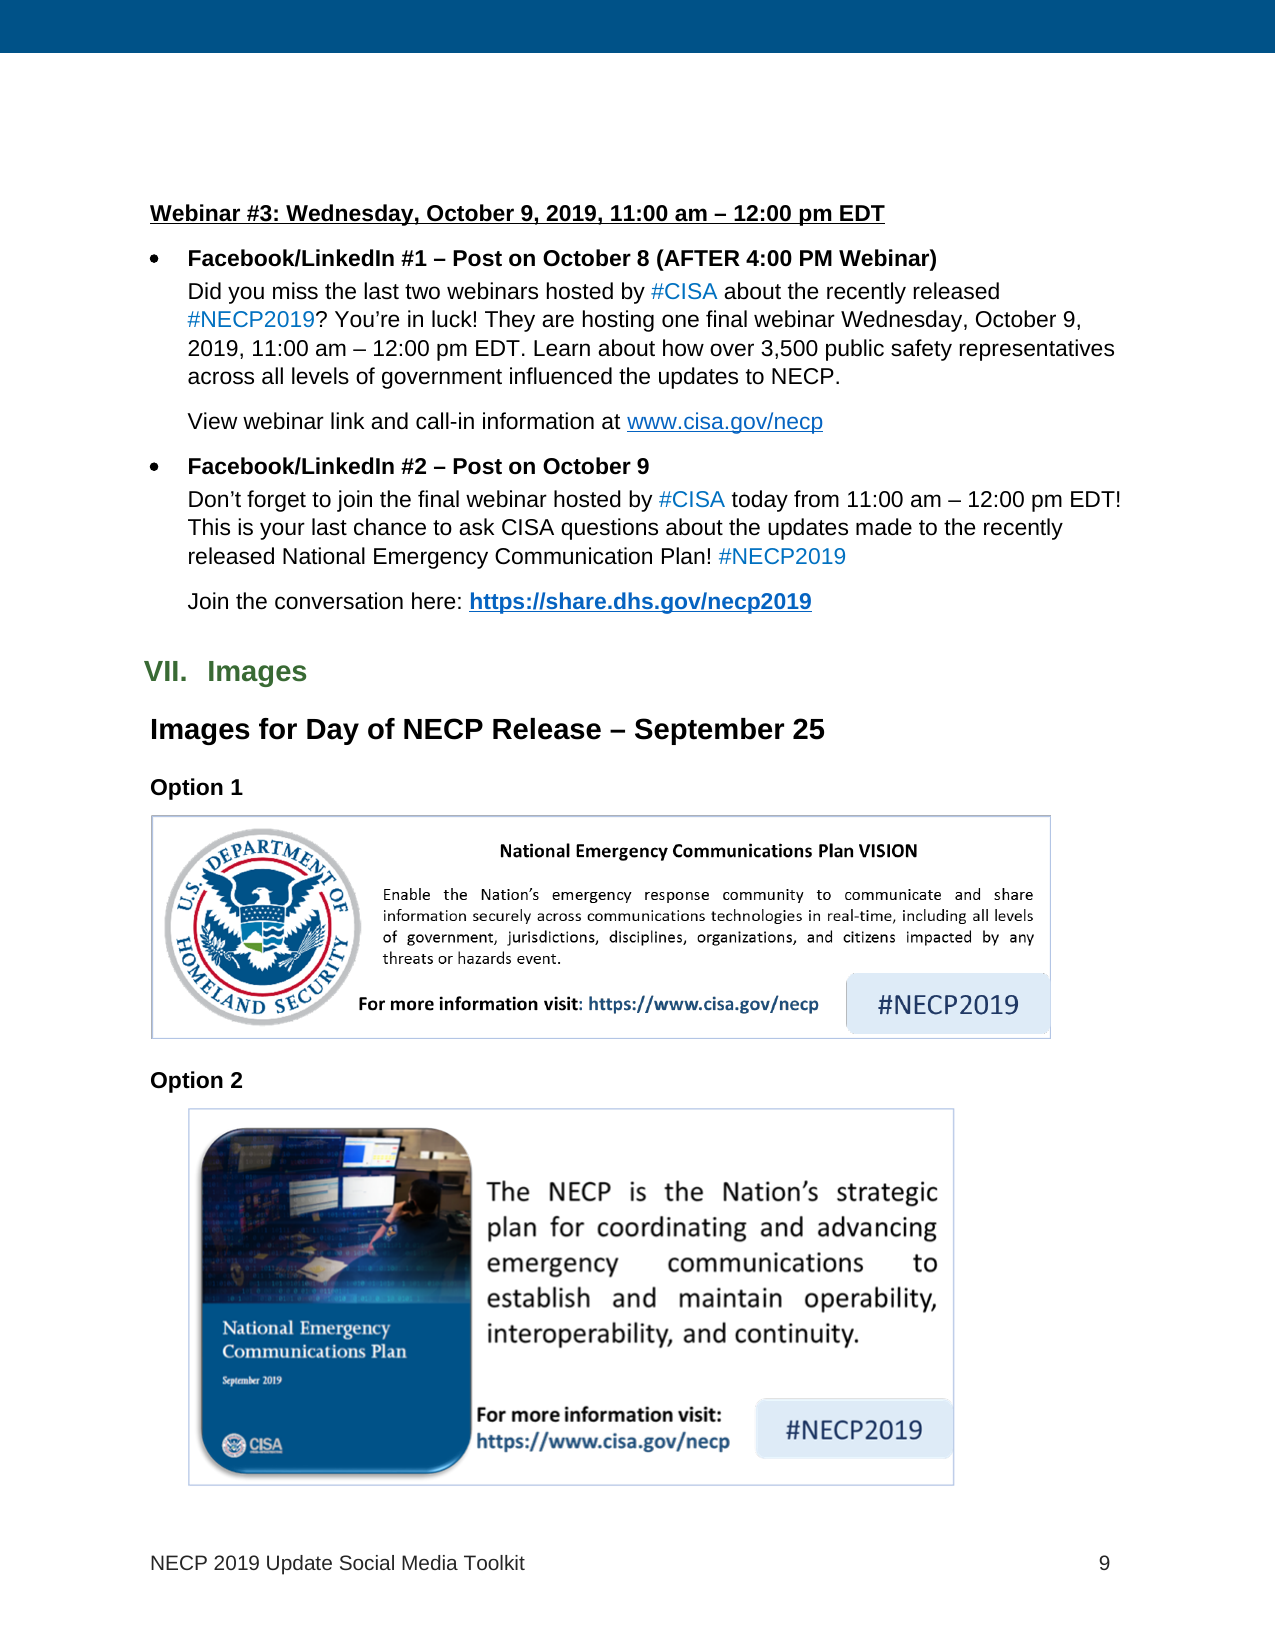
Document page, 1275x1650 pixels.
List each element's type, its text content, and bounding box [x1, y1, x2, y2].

list Facebook/LinkedIn #1 – Post on October 8 (AFTER 4:00 PM Webinar) [150, 245, 1125, 271]
list Facebook/LinkedIn #2 – Post on October 9 [150, 453, 1125, 479]
text Don’t forget to join the final webinar hosted by #CISA today from 11:00 am – 12:00 pm EDT! This is your last chance to ask CISA questions about the updates made to the recently released National Emergency Communication Plan! #NECP2019 [187, 486, 1125, 569]
text Webinar #3: Wednesday, October 9, 2019, 11:00 am – 12:00 pm EDT [150, 200, 1125, 226]
picture [0, 0, 1275, 53]
text Option 2 [150, 1067, 1125, 1093]
list Images [187, 654, 1125, 687]
text Option 1 [150, 773, 1125, 800]
text Join the conversation here: https://share.dhs.gov/necp2019 [187, 588, 1125, 614]
picture [150, 814, 1052, 1040]
text Did you miss the last two webinars hosted by #CISA about the recently released #NECP2019? You’re in luck! They are hosting one final webinar Wednesday, October 9, 2019, 11:00 am – 12:00 pm EDT. Learn about how over 3,500 public safety representatives across all levels of government influenced the updates to NECP. [187, 278, 1125, 389]
text Images for Day of NECP Release – September 25 [150, 712, 1125, 746]
text View webinar link and call-in information at www.cisa.gov/necp [187, 408, 1125, 434]
picture [187, 1108, 956, 1487]
